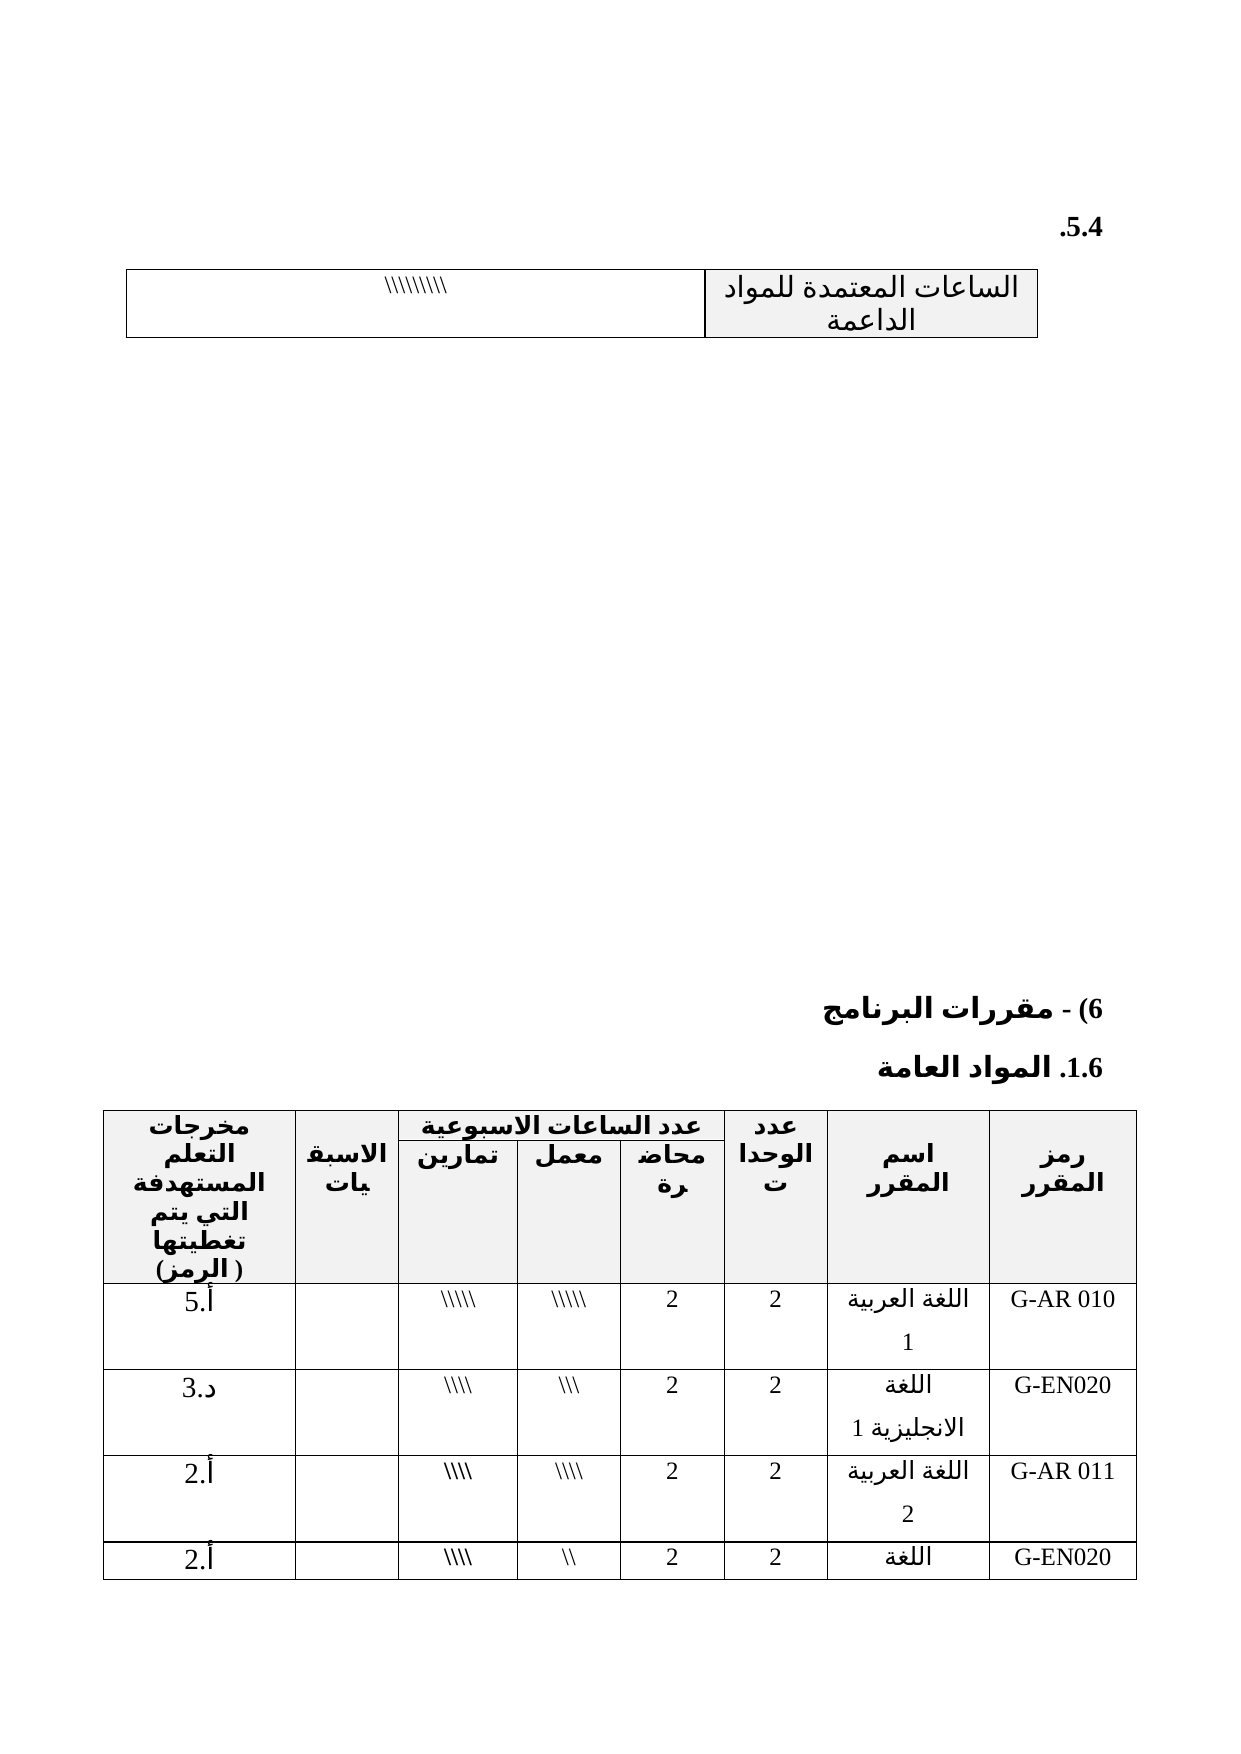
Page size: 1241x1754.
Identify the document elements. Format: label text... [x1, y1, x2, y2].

table_cell [296, 1543, 398, 1579]
text 1.6. المواد العامة [187, 1050, 1103, 1084]
table_cell اللغة العربية 1 [828, 1284, 989, 1369]
table_cell \\\\\ [399, 1284, 517, 1369]
table_cell أ.2 [104, 1456, 295, 1541]
table_cell 2 [621, 1543, 724, 1579]
table_cell \\\\ [399, 1370, 517, 1455]
table_header \\\\\\\\\ [127, 270, 704, 337]
text 6) - مقررات البرنامج [187, 991, 1103, 1024]
table_cell \\\\\ [518, 1284, 620, 1369]
table_cell [296, 1456, 398, 1541]
table_cell 2 [725, 1370, 827, 1455]
table_cell د.3 [104, 1370, 295, 1455]
table_cell 2 [725, 1284, 827, 1369]
table_cell أ.2 [104, 1543, 295, 1579]
text 5.4. [187, 209, 1103, 243]
table_cell [296, 1370, 398, 1455]
table_cell محاضرة [621, 1141, 724, 1283]
table_cell 2 [621, 1456, 724, 1541]
table_header مخرجات التعلم المستهدفة التي يتم تغطيتها ( الرمز) [104, 1111, 295, 1283]
table_cell \\\ [518, 1370, 620, 1455]
table_cell اللغة الانجليزية 2 [828, 1543, 989, 1579]
table_cell 2 [621, 1370, 724, 1455]
table_cell 2 [725, 1543, 827, 1579]
table_cell \\ [518, 1543, 620, 1579]
table_cell G-EN020 [990, 1370, 1136, 1455]
table_cell اللغة الانجليزية 1 [828, 1370, 989, 1455]
table_cell G-AR 010 [990, 1284, 1136, 1369]
table_header الاسبقيات [296, 1111, 398, 1283]
table_header الساعات المعتمدة للمواد الداعمة [706, 270, 1037, 337]
table_cell تمارين [399, 1141, 517, 1283]
table_cell G-AR 011 [990, 1456, 1136, 1541]
table_header عدد الوحدات [725, 1111, 827, 1283]
table_cell 2 [621, 1284, 724, 1369]
table_header رمز المقرر [990, 1111, 1136, 1283]
table_cell \\\\ [399, 1456, 517, 1541]
table_header اسم المقرر [828, 1111, 989, 1283]
table_cell \\\\ [399, 1543, 517, 1579]
table_cell \\\\ [518, 1456, 620, 1541]
table_cell 2 [725, 1456, 827, 1541]
table_cell [296, 1284, 398, 1369]
table_cell أ.5 [104, 1284, 295, 1369]
table_cell اللغة العربية 2 [828, 1456, 989, 1541]
table_header عدد الساعات الاسبوعية [399, 1111, 724, 1139]
table_cell G-EN020 [990, 1543, 1136, 1579]
table_cell معمل [518, 1141, 620, 1283]
